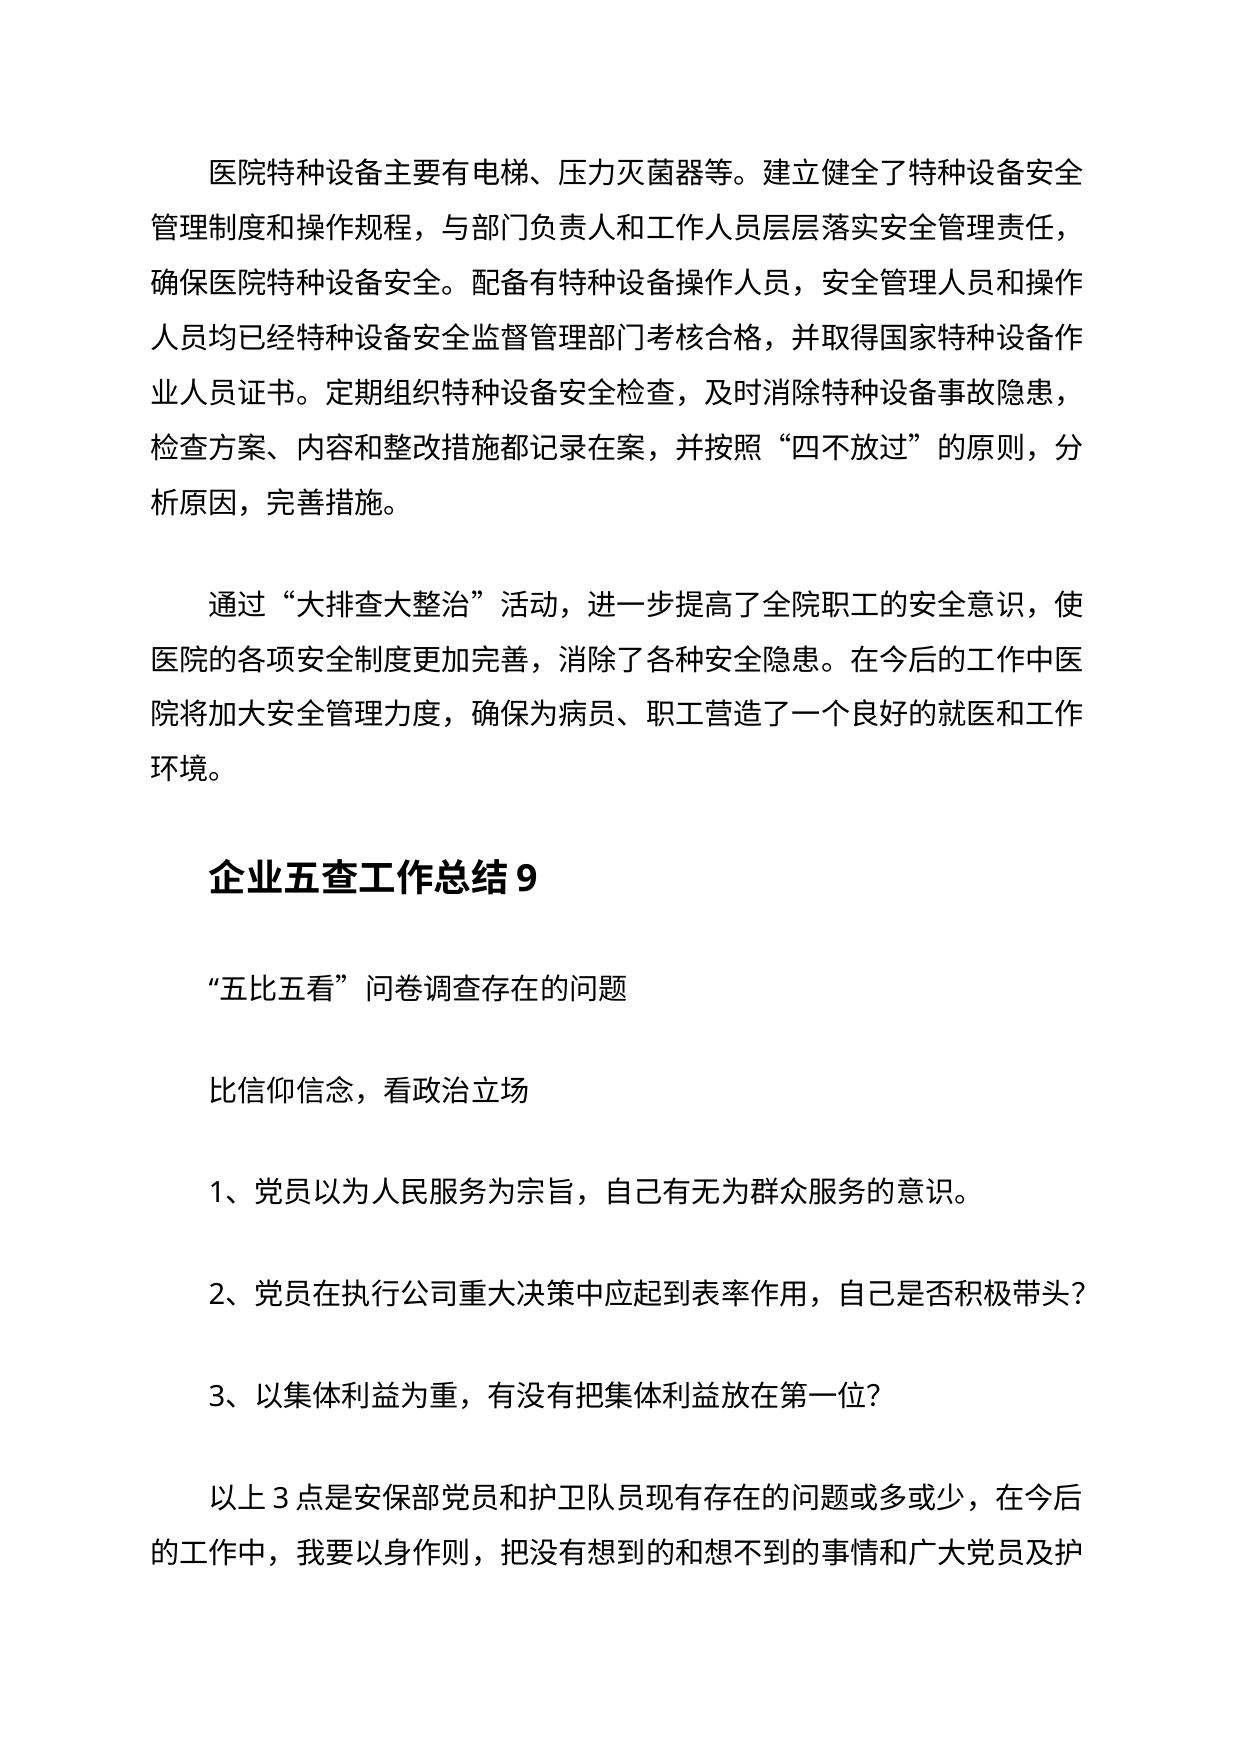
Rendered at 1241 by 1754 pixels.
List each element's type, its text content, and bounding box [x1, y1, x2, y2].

text 医院特种设备主要有电梯、压力灭菌器等。建立健全了特种设备安全管理制度和操作规程，与部门负责人和工作人员层层落实安全管理责任，确保医院特种设备安全。配备有特种设备操作人员，安全管理人员和操作人员均已经特种设备安全监督管理部门考核合格，并取得国家特种设备作业人员证书。定期组织特种设备安全检查，及时消除特种设备事故隐患，检查方案、内容和整改措施都记录在案，并按照“四不放过”的原则，分析原因，完善措施。 [150, 150, 1090, 522]
text 1、党员以为人民服务为宗旨，自己有无为群众服务的意识。 [150, 1169, 1090, 1211]
text 3、以集体利益为重，有没有把集体利益放在第一位？ [150, 1373, 1090, 1415]
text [150, 1475, 1090, 1572]
text “五比五看”问卷调查存在的问题 [150, 965, 1090, 1008]
text 企业五查工作总结9 [150, 848, 1090, 902]
text 比信仰信念，看政治立场 [150, 1067, 1090, 1109]
text 2、党员在执行公司重大决策中应起到表率作用，自己是否积极带头？ [150, 1271, 1090, 1313]
text 通过“大排查大整治”活动，进一步提高了全院职工的安全意识，使医院的各项安全制度更加完善，消除了各种安全隐患。在今后的工作中医院将加大安全管理力度，确保为病员、职工营造了一个良好的就医和工作环境。 [150, 581, 1090, 788]
